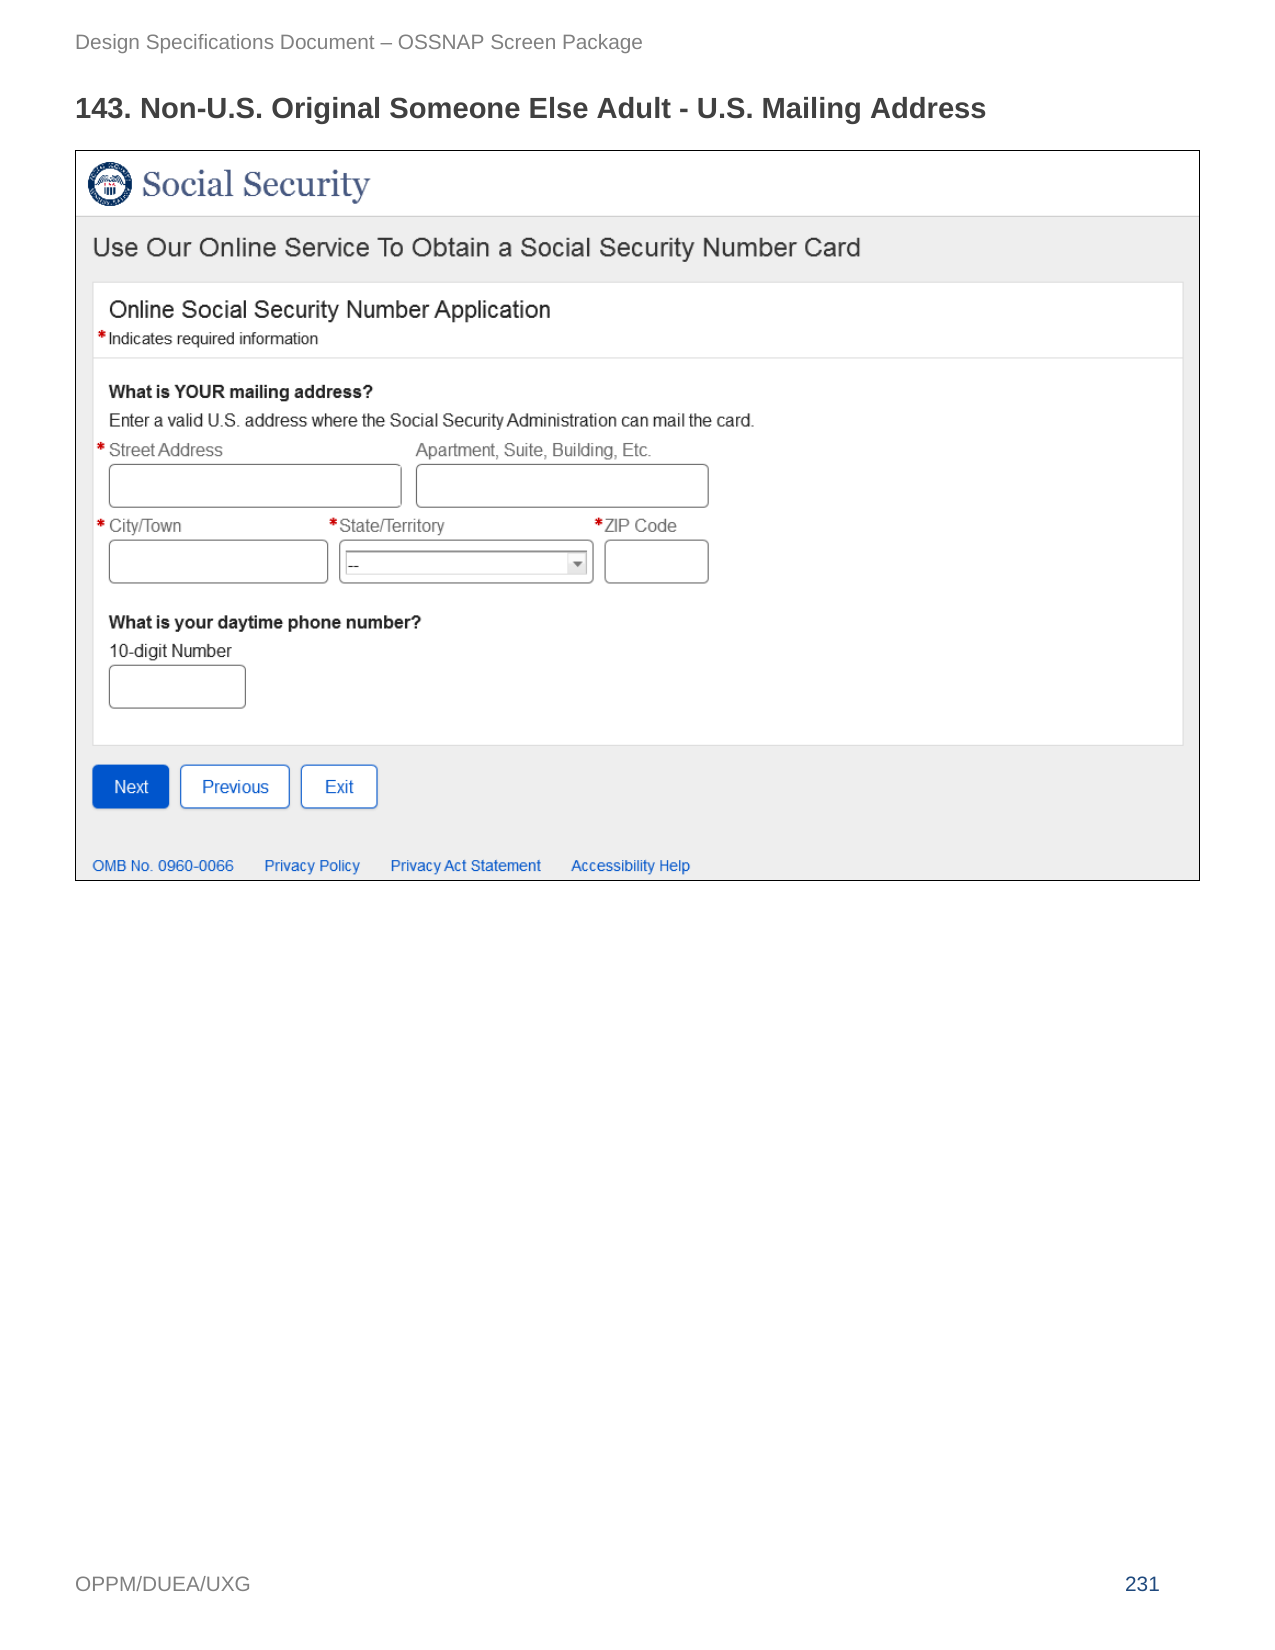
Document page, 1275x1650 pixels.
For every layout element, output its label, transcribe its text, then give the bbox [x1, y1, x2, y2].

picture [76, 151, 1199, 880]
subtitle Non-U.S. Original Someone Else Adult - U.S. Mailing Address [75, 91, 1200, 125]
